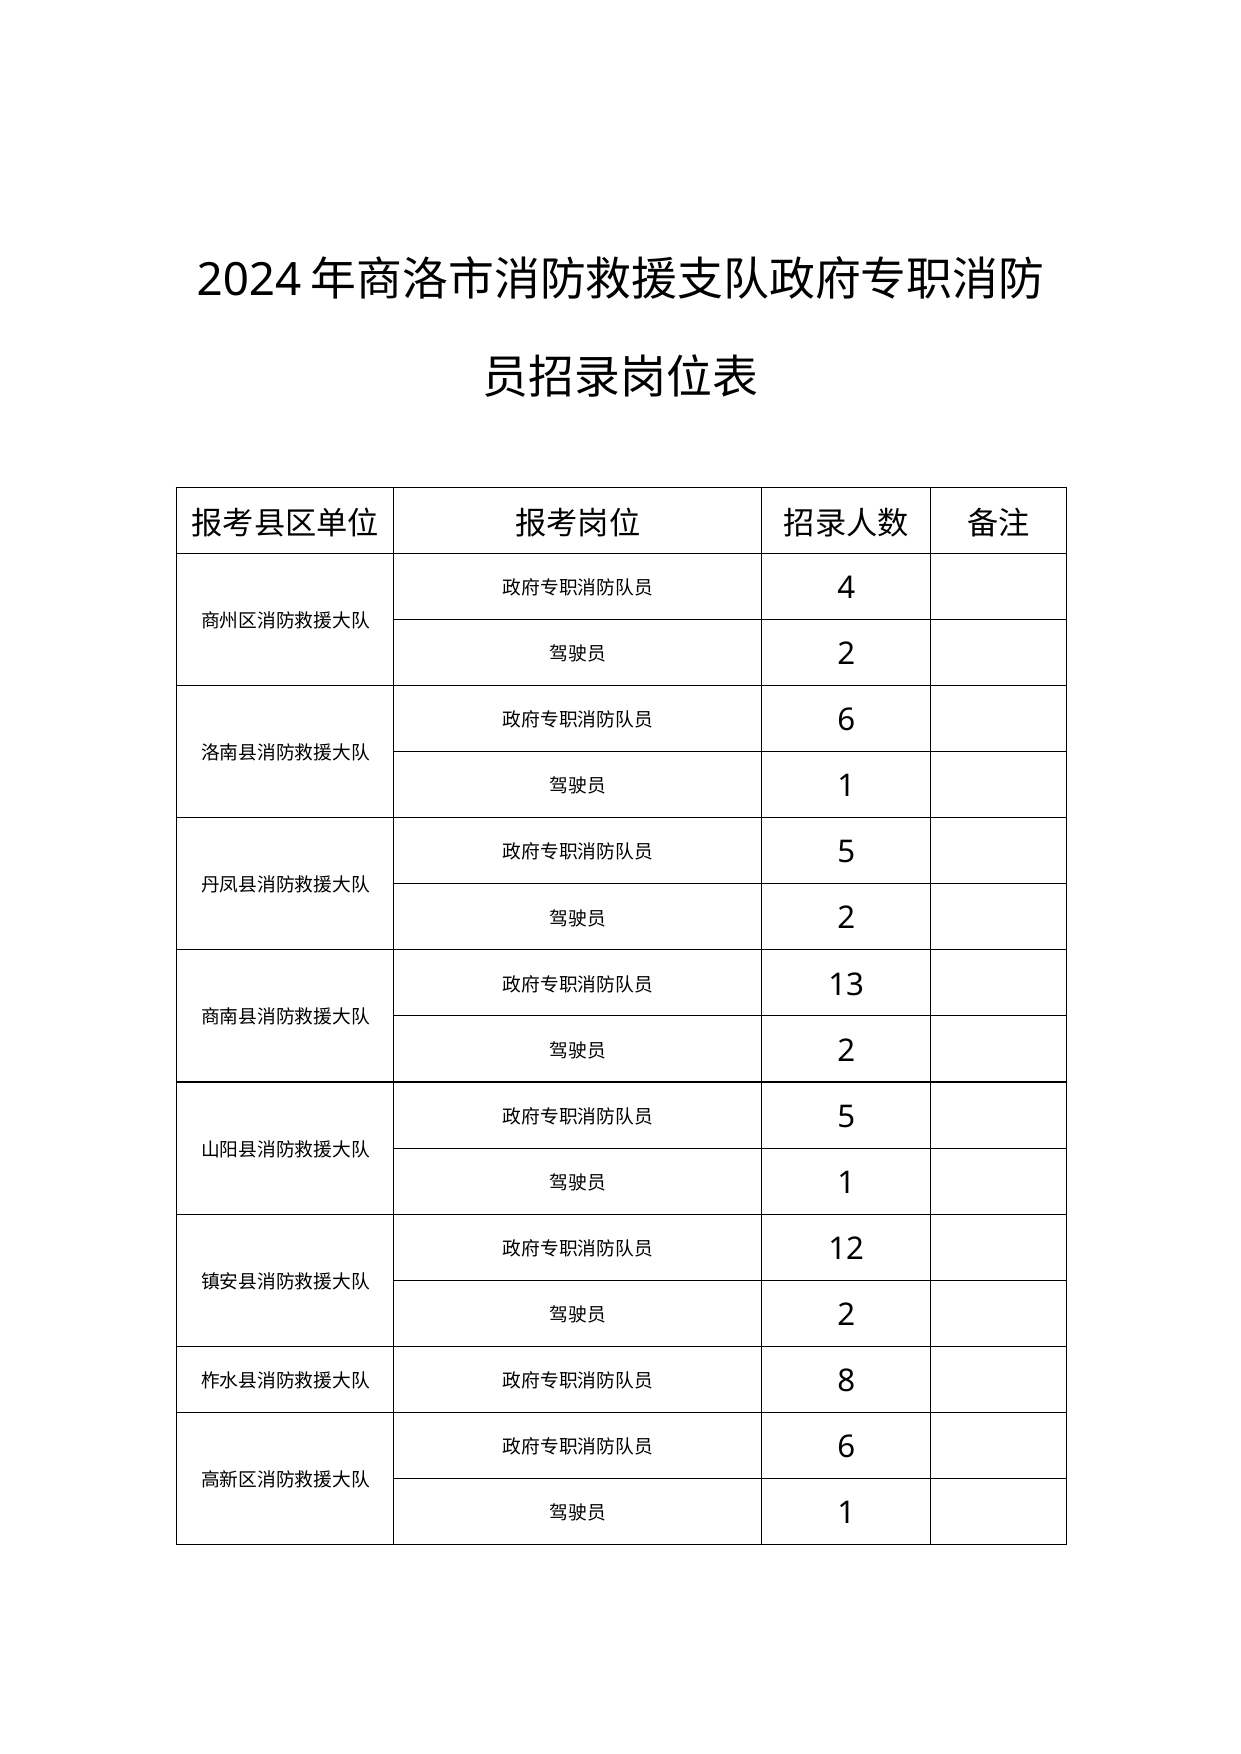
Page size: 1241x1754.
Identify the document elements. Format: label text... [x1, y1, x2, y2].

table_cell 5 [762, 1083, 930, 1147]
table_cell 驾驶员 [394, 1149, 761, 1213]
table_cell [931, 1413, 1066, 1478]
table_header 报考岗位 [394, 488, 761, 553]
table_cell 1 [762, 1149, 930, 1213]
table_cell 政府专职消防队员 [394, 1347, 761, 1412]
table_cell 6 [762, 1413, 930, 1478]
table_cell [931, 1479, 1066, 1544]
table_cell 2 [762, 1016, 930, 1081]
table_header 报考县区单位 [177, 488, 393, 553]
table_cell 政府专职消防队员 [394, 1083, 761, 1147]
table_cell 2 [762, 884, 930, 949]
table_cell [931, 1215, 1066, 1279]
table_cell [931, 1281, 1066, 1346]
table_cell 驾驶员 [394, 752, 761, 817]
table_cell 13 [762, 950, 930, 1015]
table_cell 政府专职消防队员 [394, 950, 761, 1015]
table_cell 政府专职消防队员 [394, 554, 761, 619]
table_cell 政府专职消防队员 [394, 1413, 761, 1478]
table_cell 5 [762, 818, 930, 883]
table_cell 2 [762, 1281, 930, 1346]
table_cell 2 [762, 620, 930, 685]
table_cell 高新区消防救援大队 [177, 1413, 393, 1544]
table_cell 山阳县消防救援大队 [177, 1083, 393, 1213]
table_cell 商南县消防救援大队 [177, 950, 393, 1081]
table_cell [931, 1149, 1066, 1213]
table_cell 驾驶员 [394, 1479, 761, 1544]
table_cell 丹凤县消防救援大队 [177, 818, 393, 949]
table_cell 1 [762, 1479, 930, 1544]
table_cell 12 [762, 1215, 930, 1279]
table_header 备注 [931, 488, 1066, 553]
table_cell 1 [762, 752, 930, 817]
table_cell 政府专职消防队员 [394, 686, 761, 751]
text 2024年商洛市消防救援支队政府专职消防员招录岗位表 [187, 227, 1053, 422]
table_cell [931, 686, 1066, 751]
table_cell 政府专职消防队员 [394, 818, 761, 883]
table_cell [931, 884, 1066, 949]
table_cell 镇安县消防救援大队 [177, 1215, 393, 1346]
table_cell [931, 1347, 1066, 1412]
table_cell 商州区消防救援大队 [177, 554, 393, 685]
table_cell 8 [762, 1347, 930, 1412]
table_cell [931, 1083, 1066, 1147]
table_cell 柞水县消防救援大队 [177, 1347, 393, 1412]
table_cell [931, 752, 1066, 817]
table_cell [931, 950, 1066, 1015]
table_cell 驾驶员 [394, 1281, 761, 1346]
table_cell [931, 818, 1066, 883]
table_cell 洛南县消防救援大队 [177, 686, 393, 817]
table_cell 政府专职消防队员 [394, 1215, 761, 1279]
table_cell [931, 554, 1066, 619]
table_cell 驾驶员 [394, 620, 761, 685]
table_cell 4 [762, 554, 930, 619]
table_cell [931, 620, 1066, 685]
table_header 招录人数 [762, 488, 930, 553]
table_cell 6 [762, 686, 930, 751]
table_cell 驾驶员 [394, 884, 761, 949]
table_cell [931, 1016, 1066, 1081]
table_cell 驾驶员 [394, 1016, 761, 1081]
